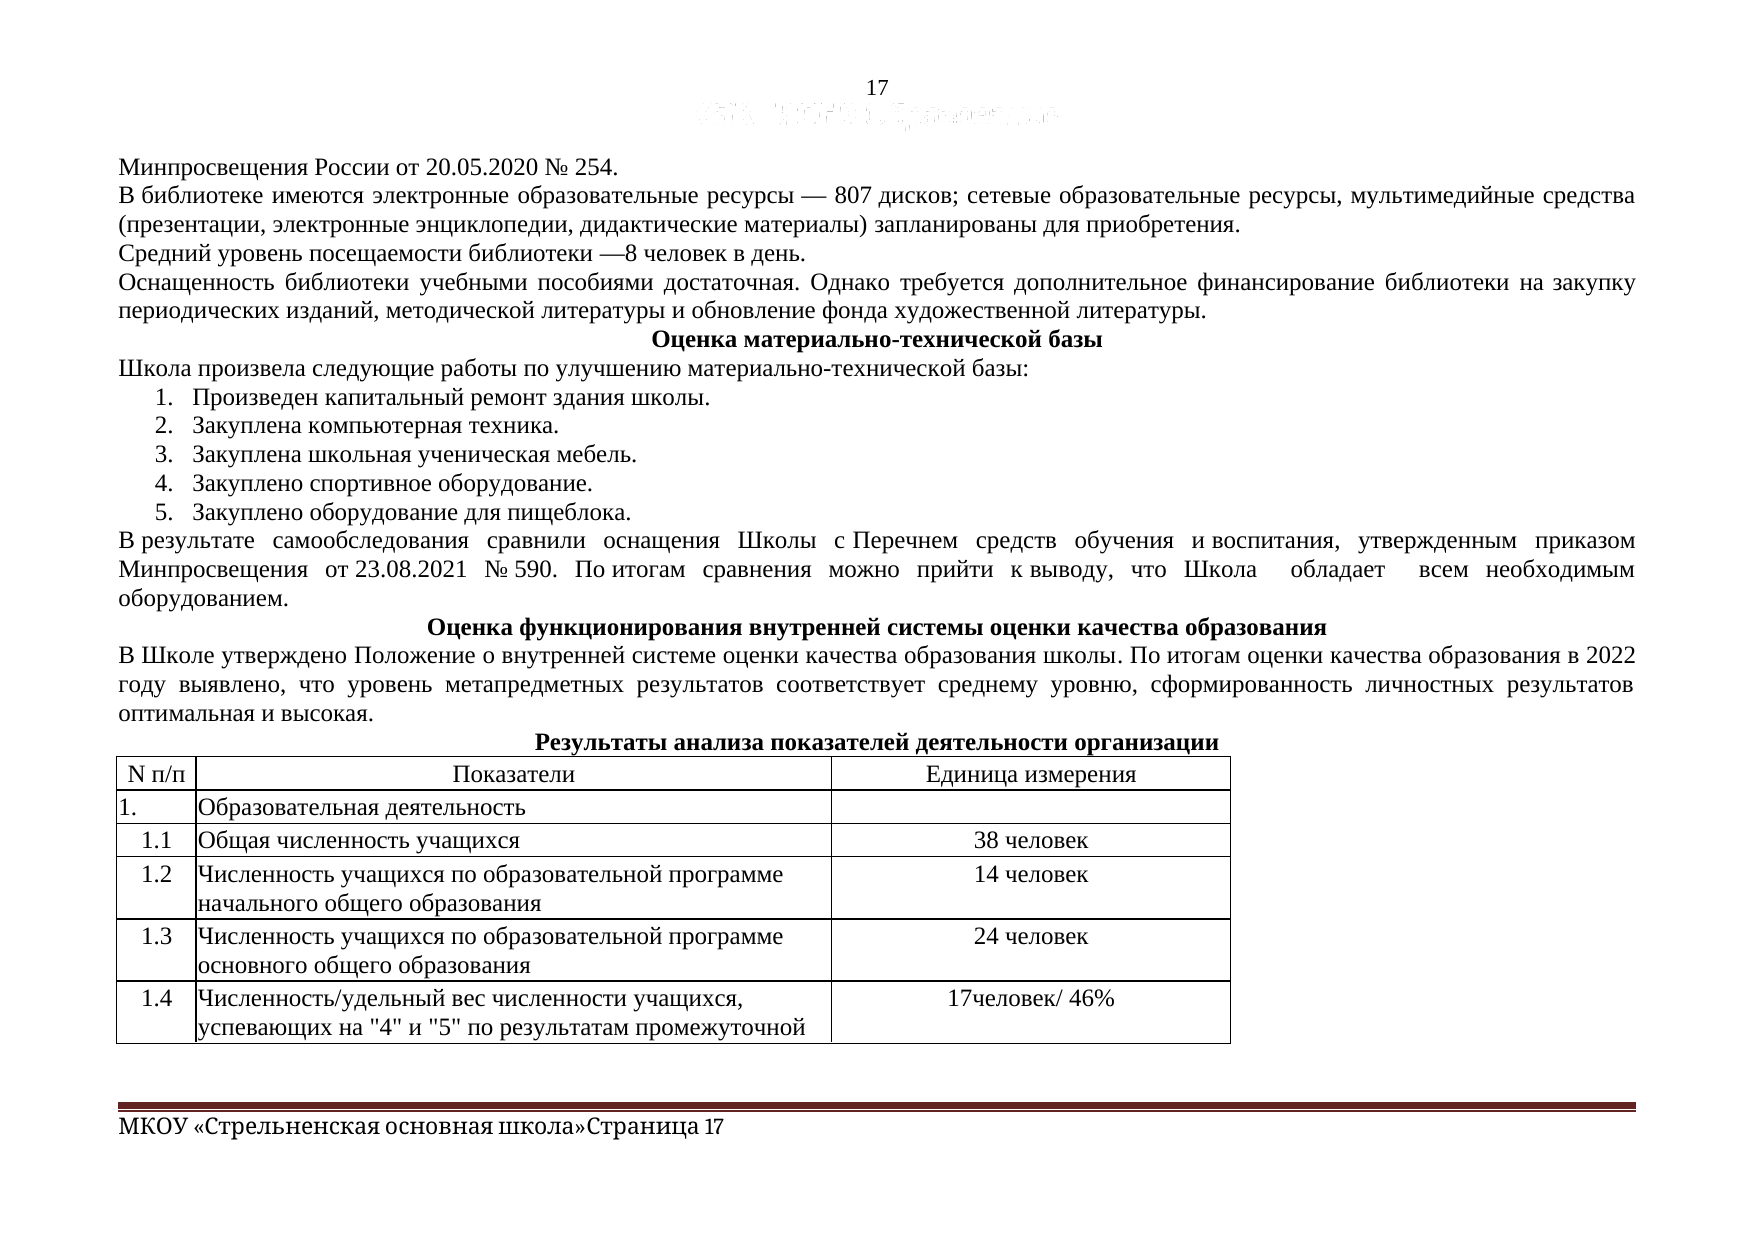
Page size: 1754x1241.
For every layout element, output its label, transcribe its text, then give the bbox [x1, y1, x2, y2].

table_cell Численность/удельный вес численности учащихся, успевающих на "4" и "5" по результатам промежуточной аттестации, в общей численности учащихся [197, 982, 831, 1042]
table_cell 24 человек [832, 920, 1230, 980]
table_cell 1.2 [117, 857, 195, 918]
picture [696, 100, 1058, 131]
text Результаты анализа показателей деятельности организации [118, 727, 1636, 756]
table_header N п/п [117, 757, 195, 789]
table_cell 17человек/ 46% [832, 982, 1230, 1042]
text Оснащенность библиотеки учебными пособиями достаточная. Однако требуется дополнительное финансирование библиотеки на закупку периодических изданий, методической литературы и обновление фонда художественной литературы. [118, 267, 1636, 324]
table_cell 1. [117, 791, 195, 822]
table_cell Общая численность учащихся [197, 824, 831, 856]
table_cell Численность учащихся по образовательной программе начального общего образования [197, 857, 831, 918]
list Закуплена компьютерная техника. [154, 411, 1636, 439]
table_cell Образовательная деятельность [197, 791, 831, 822]
table_cell Численность учащихся по образовательной программе основного общего образования [197, 920, 831, 980]
table_cell 1.4 [117, 982, 195, 1042]
table_cell 1.1 [117, 824, 195, 856]
text В библиотеке имеются электронные образовательные ресурсы — 807 дисков; сетевые образовательные ресурсы, мультимедийные средства (презентации, электронные энциклопедии, дидактические материалы) запланированы для приобретения. [118, 181, 1636, 238]
list Закуплено спортивное оборудование. [154, 468, 1636, 497]
table_cell 14 человек [832, 857, 1230, 918]
table_cell 1.3 [117, 920, 195, 980]
text В результате самообследования сравнили оснащения Школы с Перечнем средств обучения и воспитания, утвержденным приказом Минпросвещения от 23.08.2021 № 590. По итогам сравнения можно прийти к выводу, что Школа обладает всем необходимым оборудованием. [118, 526, 1636, 612]
list Произведен капитальный ремонт здания школы. [154, 382, 1636, 411]
table_cell 38 человек [832, 824, 1230, 856]
table_header Показатели [197, 757, 831, 789]
text Средний уровень посещаемости библиотеки —8 человек в день. [118, 238, 1636, 267]
table_header Единица измерения [832, 757, 1230, 789]
list Закуплено оборудование для пищеблока. [154, 497, 1636, 526]
table_cell [832, 791, 1230, 822]
text Оценка материально-технической базы [118, 324, 1636, 353]
list Закуплена школьная ученическая мебель. [154, 439, 1636, 468]
text Школа произвела следующие работы по улучшению материально-технической базы: [118, 353, 1636, 382]
text Оценка функционирования внутренней системы оценки качества образования [118, 612, 1636, 641]
text В Школе утверждено Положение о внутренней системе оценки качества образования школы. По итогам оценки качества образования в 2022 году выявлено, что уровень метапредметных результатов соответствует среднему уровню, сформированность личностных результатов оптимальная и высокая. [118, 641, 1636, 727]
